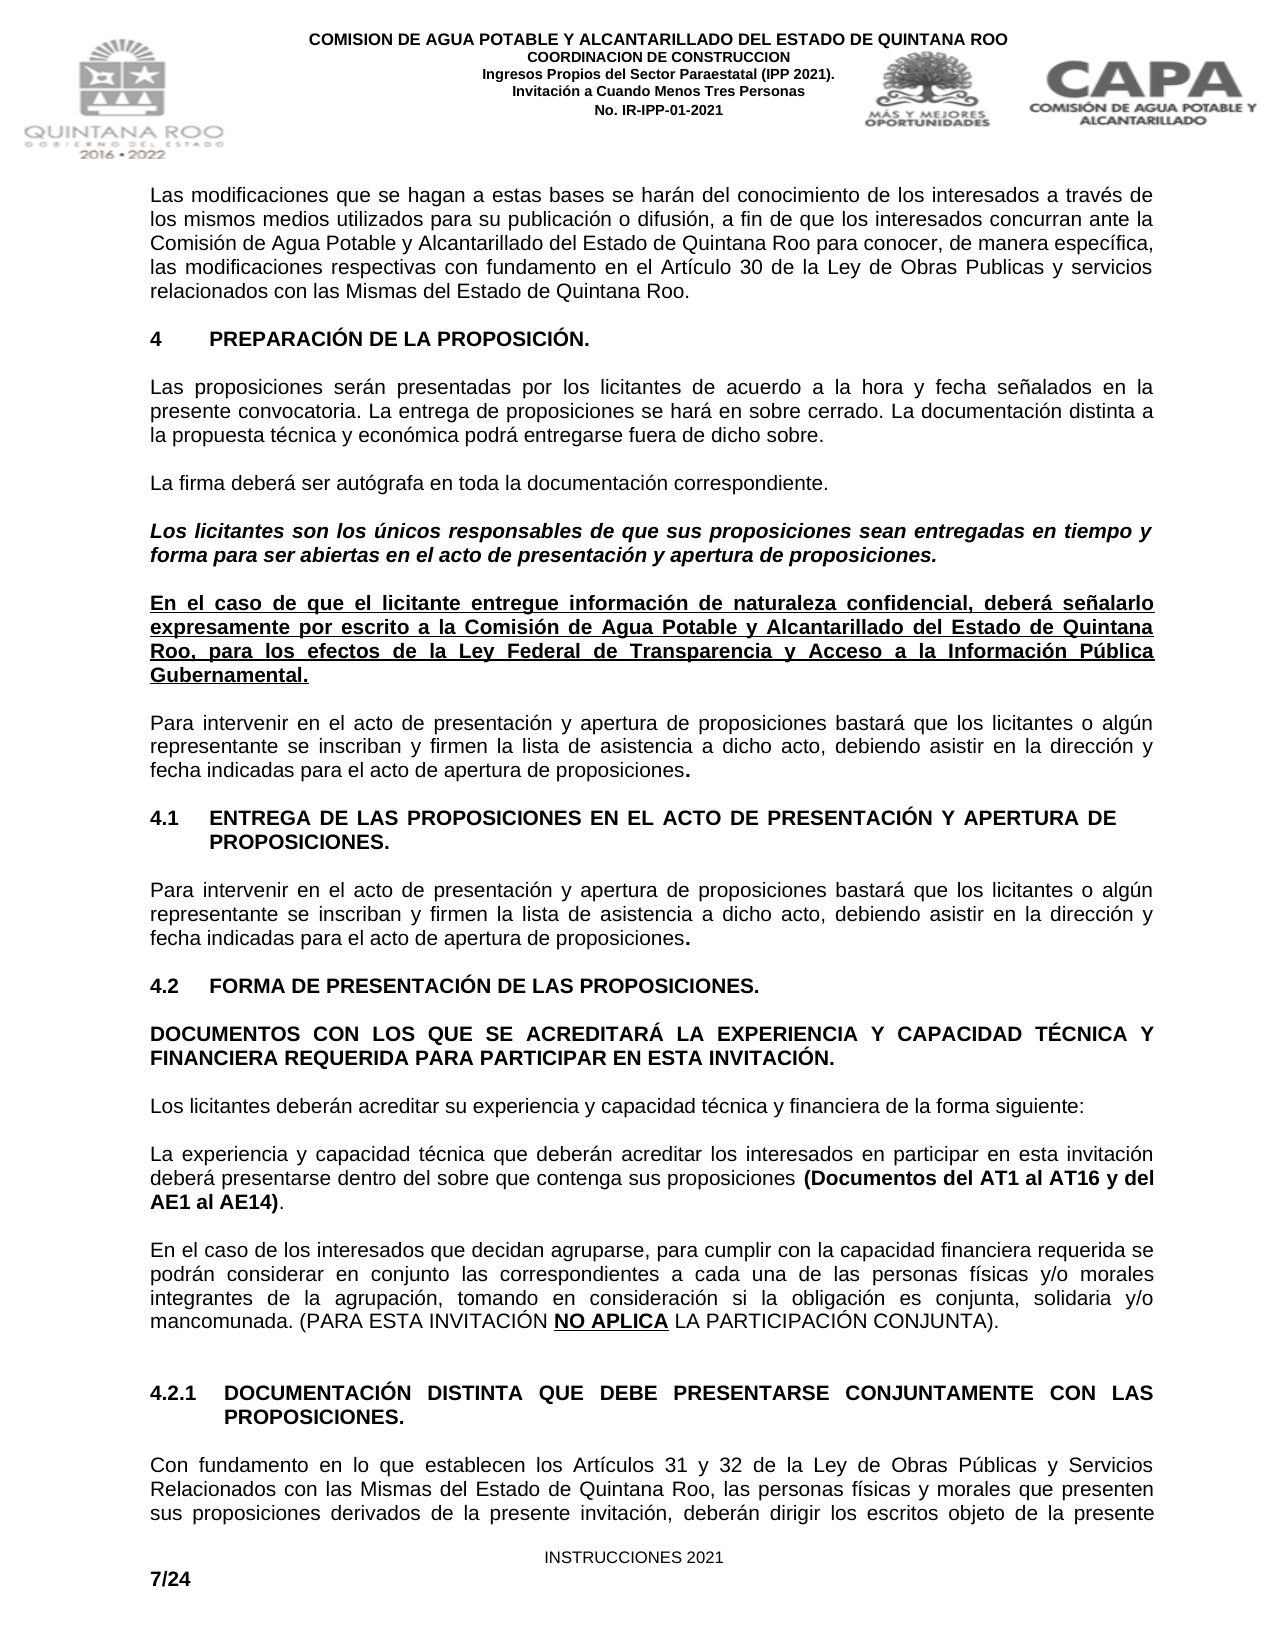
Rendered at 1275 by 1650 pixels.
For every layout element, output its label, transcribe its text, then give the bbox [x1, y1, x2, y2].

text Las proposiciones serán presentadas por los licitantes de acuerdo a la hora y fecha señalados en la presente convocatoria. La entrega de proposiciones se hará en sobre cerrado. La documentación distinta a la propuesta técnica y económica podrá entregarse fuera de dicho sobre. [150, 375, 1155, 447]
text Para intervenir en el acto de presentación y apertura de proposiciones bastará que los licitantes o algún representante se inscriban y firmen la lista de asistencia a dicho acto, debiendo asistir en la dirección y fecha indicadas para el acto de apertura de proposiciones. [150, 710, 1155, 782]
text La experiencia y capacidad técnica que deberán acreditar los interesados en participar en esta invitación deberá presentarse dentro del sobre que contenga sus proposiciones (Documentos del AT1 al AT16 y del AE1 al AE14). [150, 1142, 1155, 1213]
text Las modificaciones que se hagan a estas bases se harán del conocimiento de los interesados a través de los mismos medios utilizados para su publicación o difusión, a fin de que los interesados concurran ante la Comisión de Agua Potable y Alcantarillado del Estado de Quintana Roo para conocer, de manera específica, las modificaciones respectivas con fundamento en el Artículo 30 de la Ley de Obras Publicas y servicios relacionados con las Mismas del Estado de Quintana Roo. [150, 183, 1155, 303]
text En el caso de que el licitante entregue información de naturaleza confidencial, deberá señalarlo expresamente por escrito a la Comisión de Agua Potable y Alcantarillado del Estado de Quintana Roo, para los efectos de la Ley Federal de Transparencia y Acceso a la Información Pública Gubernamental. [150, 613, 1155, 659]
text 4.2.1 DOCUMENTACIÓN DISTINTA QUE DEBE PRESENTARSE CONJUNTAMENTE CON LAS PROPOSICIONES. [150, 1381, 1154, 1429]
text 4.2 FORMA DE PRESENTACIÓN DE LAS PROPOSICIONES. [150, 974, 1155, 998]
text En el caso de que el licitante entregue información de naturaleza confidencial, deberá señalarlo expresamente por escrito a la Comisión de Agua Potable y Alcantarillado del Estado de Quintana Roo, para los efectos de la Ley Federal de Transparencia y Acceso a la Información Pública Gubernamental. [150, 661, 1155, 686]
text 4 PREPARACIÓN DE LA PROPOSICIÓN. [150, 327, 1118, 351]
text DOCUMENTOS CON LOS QUE SE ACREDITARÁ LA EXPERIENCIA Y CAPACIDAD TÉCNICA Y FINANCIERA REQUERIDA PARA PARTICIPAR EN ESTA INVITACIÓN. [150, 1022, 1155, 1070]
text La firma deberá ser autógrafa en toda la documentación correspondiente. [150, 471, 1155, 495]
text En el caso de que el licitante entregue información de naturaleza confidencial, deberá señalarlo expresamente por escrito a la Comisión de Agua Potable y Alcantarillado del Estado de Quintana Roo, para los efectos de la Ley Federal de Transparencia y Acceso a la Información Pública Gubernamental. [150, 591, 1155, 612]
text 4.1 ENTREGA DE LAS PROPOSICIONES EN EL ACTO DE PRESENTACIÓN Y APERTURA DE PROPOSICIONES. [150, 806, 1118, 854]
text Para intervenir en el acto de presentación y apertura de proposiciones bastará que los licitantes o algún representante se inscriban y firmen la lista de asistencia a dicho acto, debiendo asistir en la dirección y fecha indicadas para el acto de apertura de proposiciones. [150, 878, 1155, 950]
picture [17, 7, 1262, 180]
text Los licitantes deberán acreditar su experiencia y capacidad técnica y financiera de la forma siguiente: [150, 1094, 1155, 1118]
text Los licitantes son los únicos responsables de que sus proposiciones sean entregadas en tiempo y forma para ser abiertas en el acto de presentación y apertura de proposiciones. [150, 519, 1155, 567]
text En el caso de los interesados que decidan agruparse, para cumplir con la capacidad financiera requerida se podrán considerar en conjunto las correspondientes a cada una de las personas físicas y/o morales integrantes de la agrupación, tomando en consideración si la obligación es conjunta, solidaria y/o mancomunada. (PARA ESTA INVITACIÓN NO APLICA LA PARTICIPACIÓN CONJUNTA). [150, 1237, 1155, 1333]
